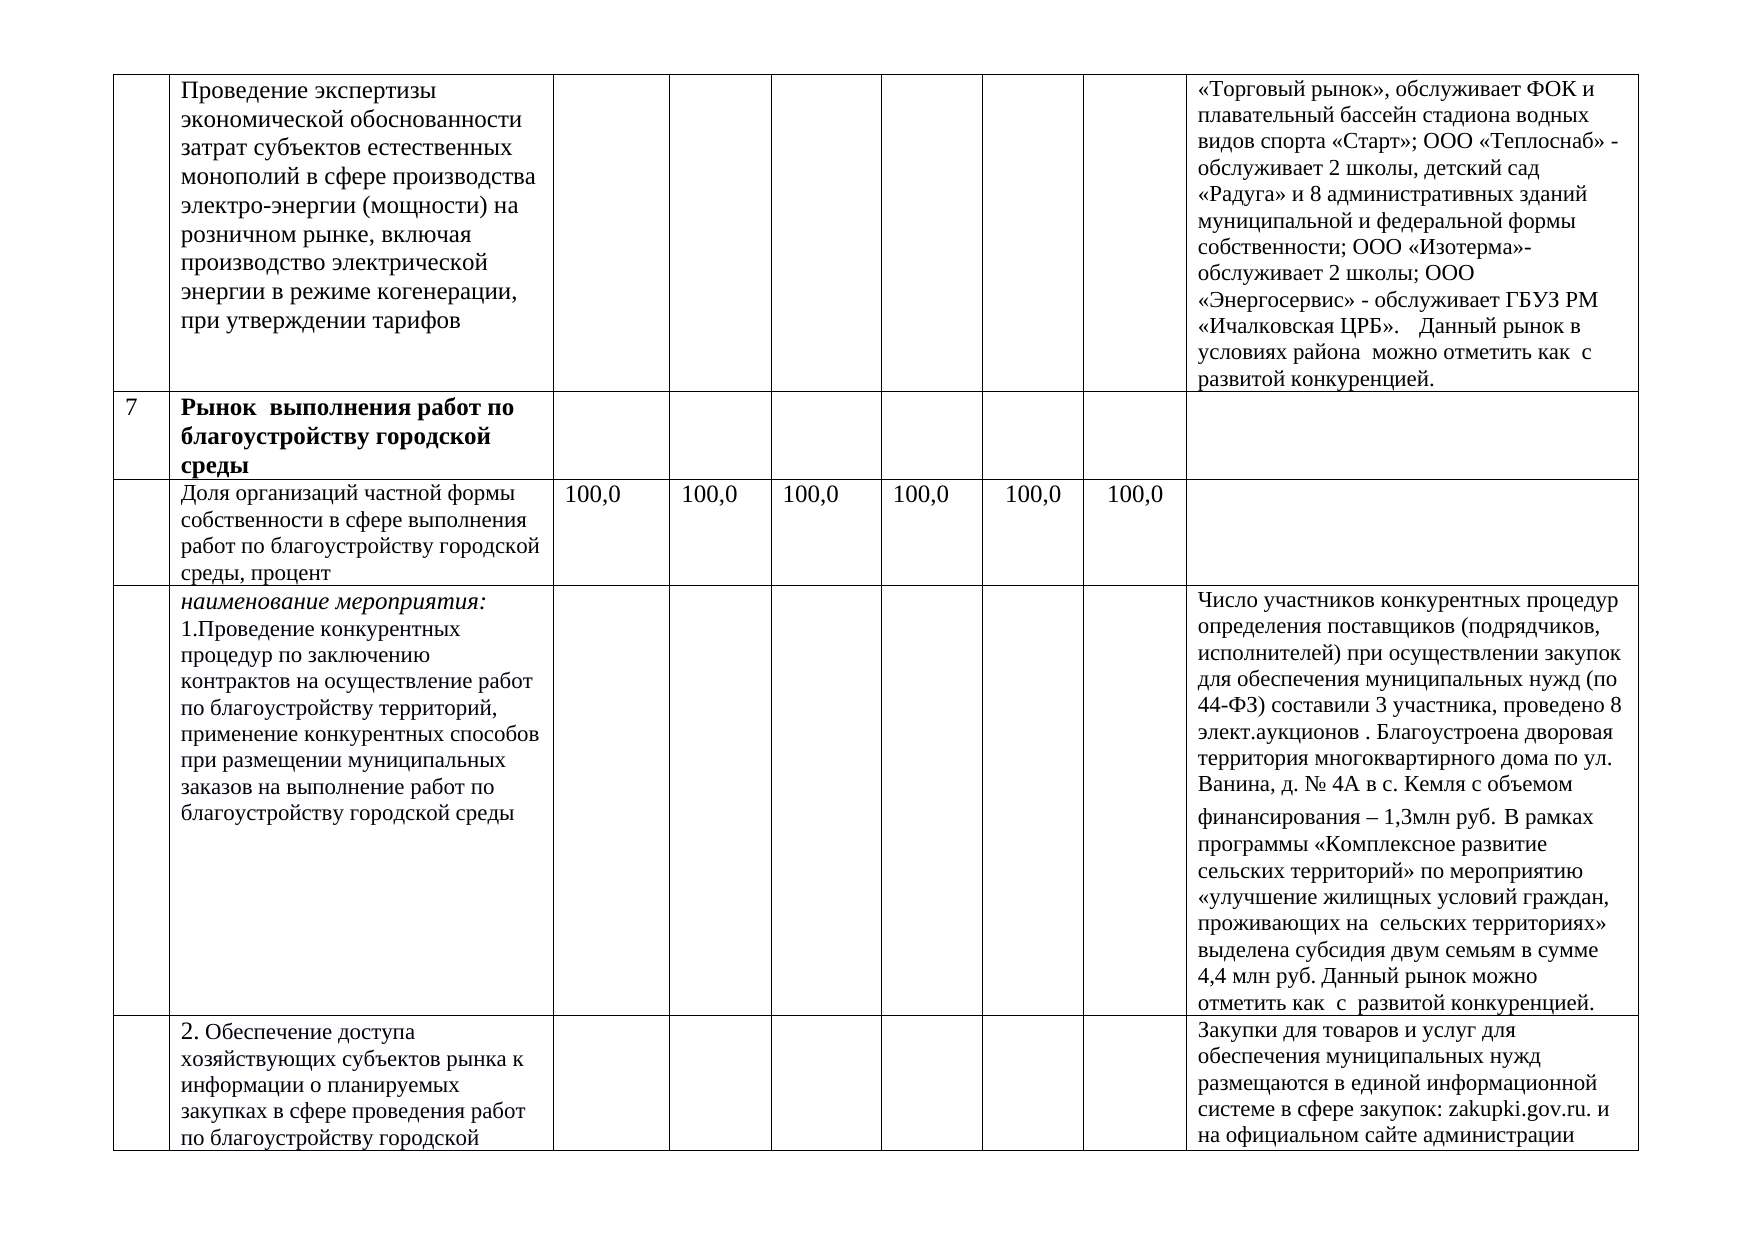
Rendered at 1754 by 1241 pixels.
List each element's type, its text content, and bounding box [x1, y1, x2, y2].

table_cell [554, 392, 669, 478]
table_cell [554, 1016, 669, 1150]
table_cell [1187, 75, 1638, 391]
table_cell [882, 586, 982, 1015]
table_cell [772, 75, 881, 391]
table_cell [170, 75, 553, 391]
table_cell 100,0 [670, 480, 771, 585]
table_cell [554, 75, 669, 391]
table_cell [882, 1016, 982, 1150]
table_cell наименование мероприятия: 1.Проведение конкурентных процедур по заключению контрактов на осуществление работ по благоустройству территорий, применение конкурентных способов при размещении муниципальных заказов на выполнение работ по благоустройству городской среды [170, 586, 553, 1015]
table_cell [554, 586, 669, 1015]
table_cell 7 [114, 392, 169, 478]
table_cell [983, 1016, 1083, 1150]
table_cell Доля организаций частной формы собственности в сфере выполнения работ по благоустройству городской среды, процент [170, 480, 553, 585]
table_cell [670, 75, 771, 391]
table_cell [1187, 480, 1638, 585]
table_cell [882, 392, 982, 478]
table_cell 100,0 [882, 480, 982, 585]
table_cell [1084, 392, 1186, 478]
table_cell [670, 392, 771, 478]
table_cell [983, 392, 1083, 478]
table_cell [670, 586, 771, 1015]
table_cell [170, 1016, 553, 1150]
table_cell [1084, 586, 1186, 1015]
table_cell [983, 75, 1083, 391]
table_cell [1187, 1016, 1638, 1150]
table_cell [670, 1016, 771, 1150]
table_cell 100,0 [772, 480, 881, 585]
table_cell [114, 586, 169, 1015]
table_cell Рынок выполнения работ по благоустройству городской среды [170, 392, 553, 478]
table_cell 100,0 [1084, 480, 1186, 585]
table_cell [1084, 1016, 1186, 1150]
table_cell 100,0 [983, 480, 1083, 585]
table_cell 100,0 [554, 480, 669, 585]
table_cell [114, 75, 169, 391]
table_cell [983, 586, 1083, 1015]
table_cell [772, 1016, 881, 1150]
table_cell [772, 586, 881, 1015]
table_cell [114, 480, 169, 585]
table_cell [114, 1016, 169, 1150]
table_cell [882, 75, 982, 391]
table_cell [1084, 75, 1186, 391]
table_cell [1187, 392, 1638, 478]
table_cell [772, 392, 881, 478]
table_cell Число участников конкурентных процедур определения поставщиков (подрядчиков, исполнителей) при осуществлении закупок для обеспечения муниципальных нужд (по 44-ФЗ) составили 3 участника, проведено 8 элект.аукционов . Благоустроена дворовая территория многоквартирного дома по ул. Ванина, д. № 4А в с. Кемля с объемом финансирования – 1,3млн руб. В рамках программы «Комплексное развитие сельских территорий» по мероприятию «улучшение жилищных условий граждан, проживающих на сельских территориях» выделена субсидия двум семьям в сумме 4,4 млн руб. Данный рынок можно отметить как с развитой конкуренцией. [1187, 586, 1638, 1015]
